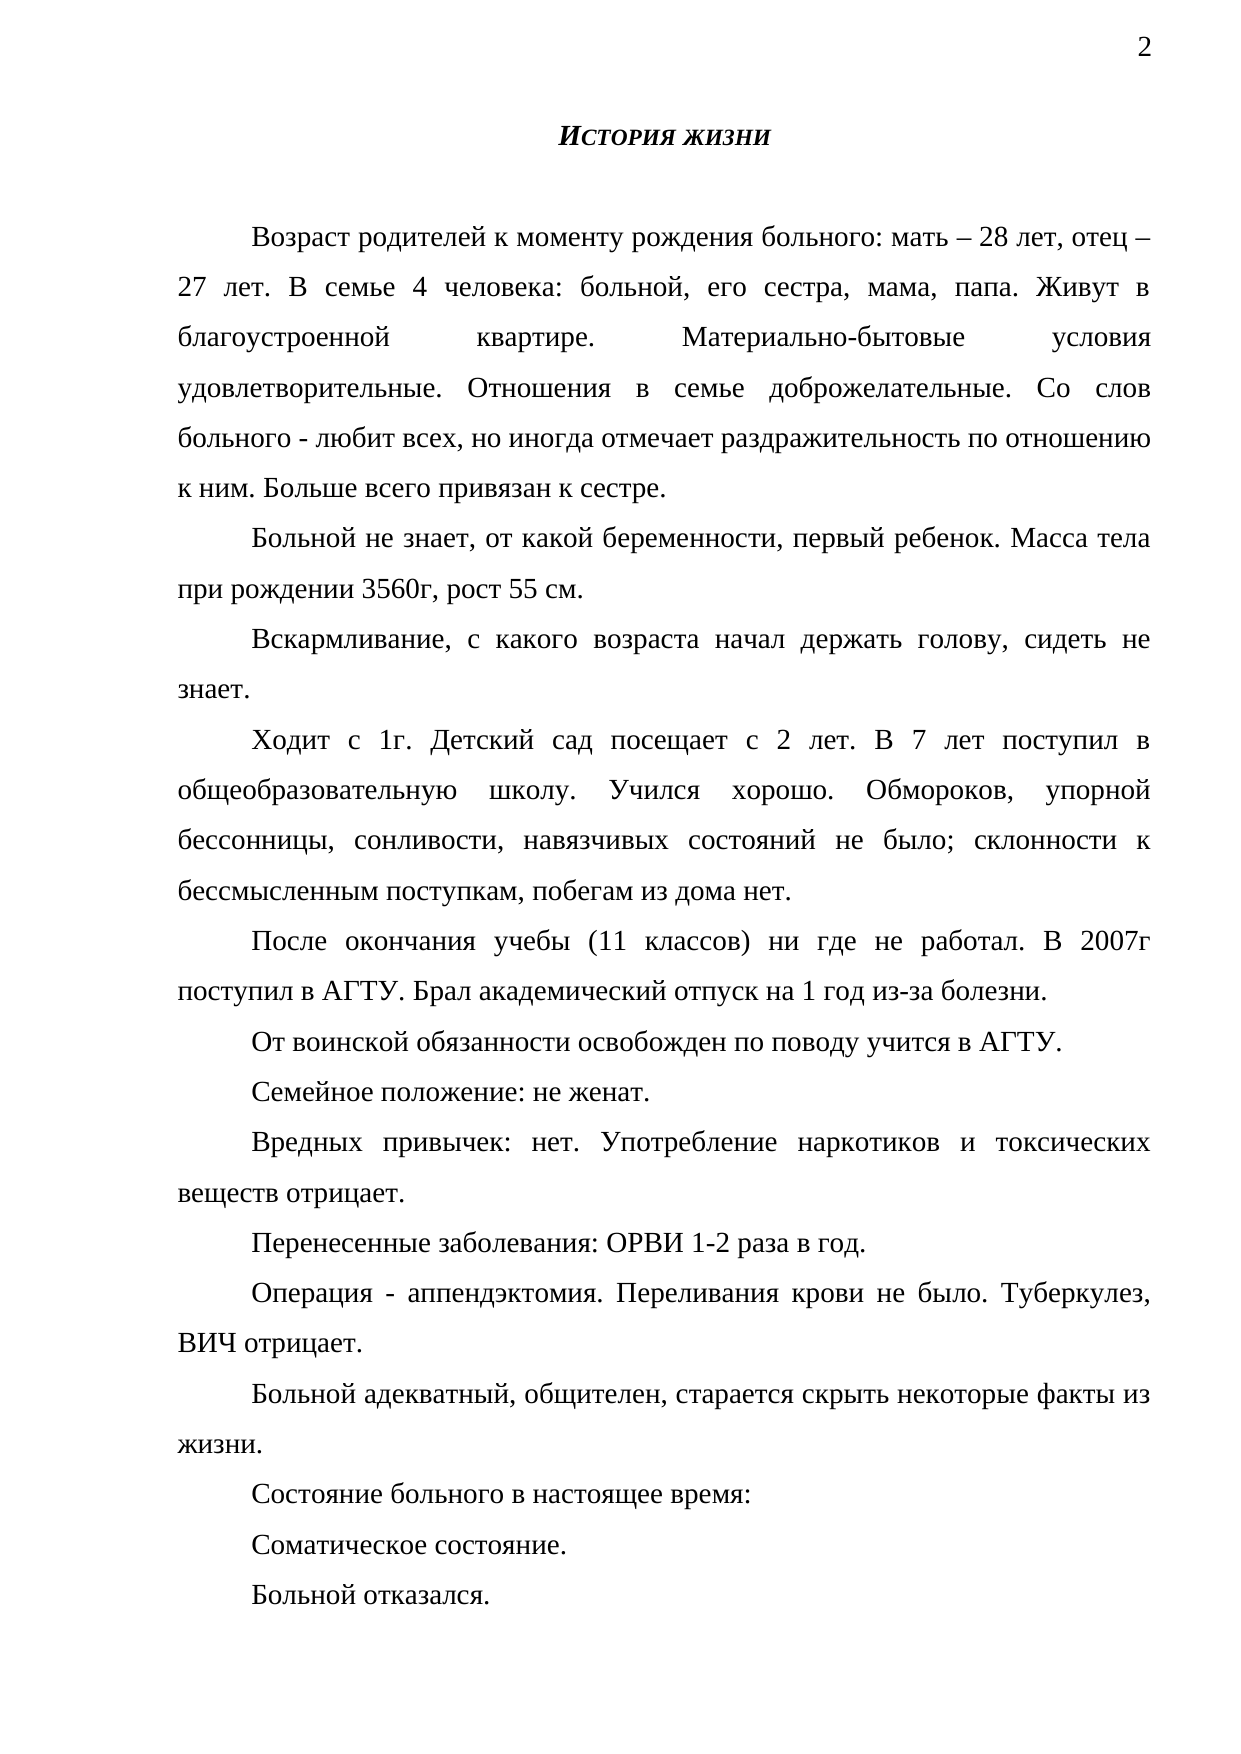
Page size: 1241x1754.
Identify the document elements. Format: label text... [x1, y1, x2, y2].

text Операция - аппендэктомия. Переливания крови не было. Туберкулез, ВИЧ отрицает. [177, 1275, 1152, 1359]
text Больной адекватный, общителен, старается скрыть некоторые факты из жизни. [177, 1376, 1152, 1460]
text От воинской обязанности освобожден по поводу учится в АГТУ. [177, 1024, 1152, 1057]
text Больной отказался. [177, 1577, 1152, 1611]
text Семейное положение: не женат. [177, 1074, 1152, 1108]
text Вскармливание, с какого возраста начал держать голову, сидеть не знает. [177, 621, 1152, 705]
text Больной не знает, от какой беременности, первый ребенок. Масса тела при рождении 3560г, рост 55 см. [177, 521, 1152, 604]
text Вредных привычек: нет. Употребление наркотиков и токсических веществ отрицает. [177, 1124, 1152, 1208]
text Возраст родителей к моменту рождения больного: мать – 28 лет, отец – 27 лет. В семье 4 человека: больной, его сестра, мама, папа. Живут в благоустроенной квартире. Материально-бытовые условия удовлетворительные. Отношения в семье доброжелательные. Со слов больного - любит всех, но иногда отмечает раздражительность по отношению к ним. Больше всего привязан к сестре. [177, 219, 1152, 504]
subtitle История жизни [177, 118, 1152, 152]
text Перенесенные заболевания: ОРВИ 1-2 раза в год. [177, 1225, 1152, 1258]
text Соматическое состояние. [177, 1527, 1152, 1560]
text Ходит с 1г. Детский сад посещает с 2 лет. В 7 лет поступил в общеобразовательную школу. Учился хорошо. Обмороков, упорной бессонницы, сонливости, навязчивых состояний не было; склонности к бессмысленным поступкам, побегам из дома нет. [177, 722, 1152, 906]
text После окончания учебы (11 классов) ни где не работал. В 2007г поступил в АГТУ. Брал академический отпуск на 1 год из-за болезни. [177, 923, 1152, 1007]
text Состояние больного в настоящее время: [177, 1477, 1152, 1510]
